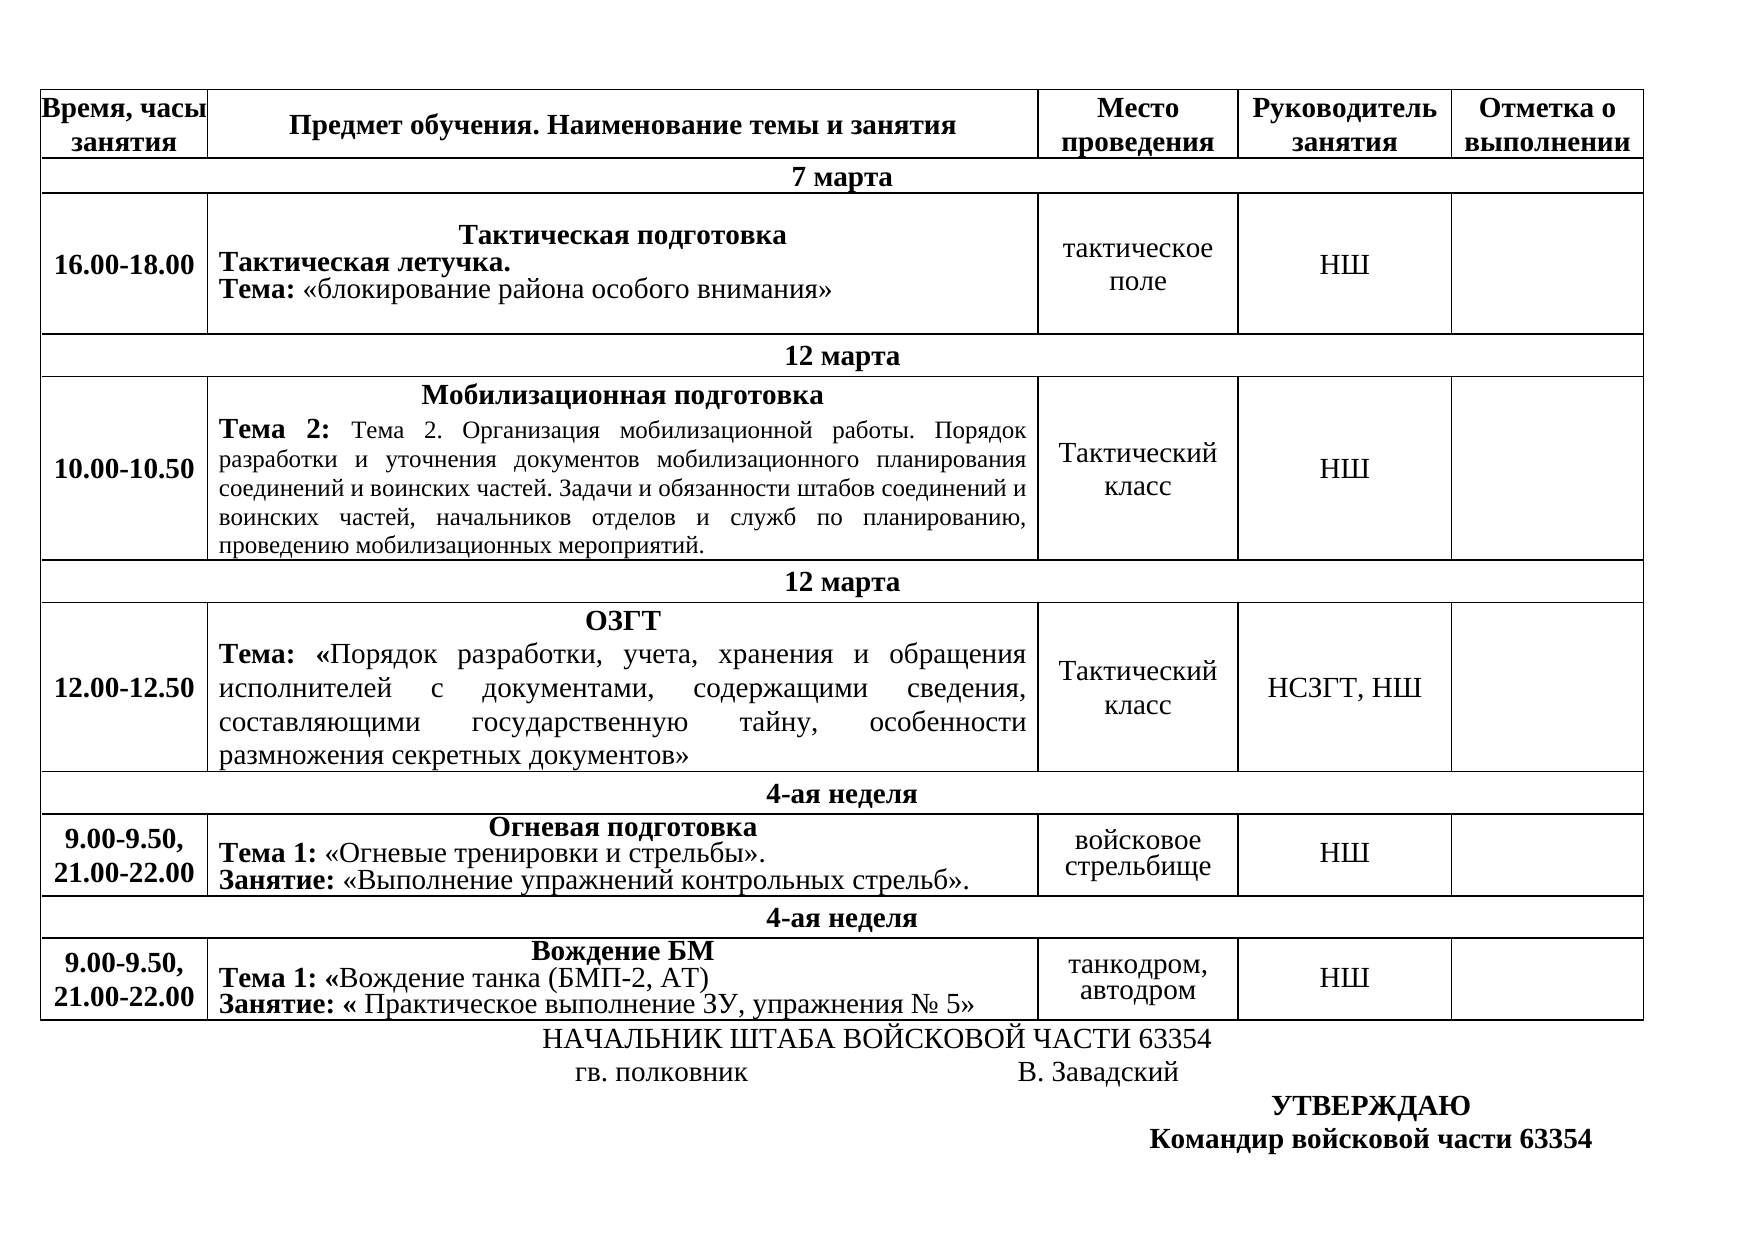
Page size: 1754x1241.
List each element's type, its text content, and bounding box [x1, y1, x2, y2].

table_cell Мобилизационная подготовка Тема 2: Тема 2. Организация мобилизационной работы. Порядок разработки и уточнения документов мобилизационного планирования соединений и воинских частей. Задачи и обязанности штабов соединений и воинских частей, начальников отделов и служб по планированию, проведению мобилизационных мероприятий. [208, 377, 1037, 559]
table_header Место проведения [1039, 90, 1237, 157]
table_cell [1452, 815, 1643, 895]
table_cell НШ [1239, 939, 1451, 1019]
table_cell НШ [1239, 815, 1451, 895]
table_cell Тактический класс [1039, 603, 1237, 771]
table_header Руководитель занятия [1239, 90, 1451, 157]
table_cell [1452, 939, 1643, 1019]
table_cell 12 марта [41, 560, 1643, 602]
table_cell танкодром, автодром [1039, 939, 1237, 1019]
table_cell тактическое поле [1039, 194, 1237, 333]
table_cell Огневая подготовка Тема 1: «Огневые тренировки и стрельбы». Занятие: «Выполнение упражнений контрольных стрельб». [208, 815, 1037, 895]
table_cell 12 марта [41, 334, 1643, 376]
table_cell 12.00-12.50 [41, 603, 207, 771]
table_cell [1452, 194, 1643, 333]
table_cell НСЗГТ, НШ [1239, 603, 1451, 771]
table_cell НШ [1239, 194, 1451, 333]
table_cell Вождение БМ Тема 1: «Вождение танка (БМП-2, АТ) Занятие: « Практическое выполнение ЗУ, упражнения № 5» [208, 939, 1037, 1019]
table_cell 7 марта [41, 158, 1643, 192]
table_cell НШ [1239, 377, 1451, 559]
text НАЧАЛЬНИК ШТАБА ВОЙСКОВОЙ ЧАСТИ 63354 [118, 1021, 1636, 1054]
table_header Отметка о выполнении [1452, 90, 1643, 157]
table_cell [1452, 377, 1643, 559]
table_cell 4-ая неделя [41, 896, 1643, 937]
table_cell 4-ая неделя [41, 772, 1643, 813]
table_cell войсковое стрельбище [1039, 815, 1237, 895]
table_cell 16.00-18.00 [41, 193, 207, 333]
text гв. полковник В. Завадский [118, 1054, 1636, 1088]
table_cell 9.00-9.50, 21.00-22.00 [41, 814, 207, 895]
table_cell [1452, 603, 1643, 771]
text Командир войсковой части 63354 [118, 1121, 1624, 1155]
table_header Предмет обучения. Наименование темы и занятия [208, 90, 1037, 157]
table_cell ОЗГТ Тема: «Порядок разработки, учета, хранения и обращения исполнителей с документами, содержащими сведения, составляющими государственную тайну, особенности размножения секретных документов» [208, 603, 1037, 771]
table_cell 10.00-10.50 [41, 377, 207, 559]
text УТВЕРЖДАЮ [118, 1088, 1624, 1121]
table_cell Тактическая подготовка Тактическая летучка. Тема: «блокирование района особого внимания» [208, 194, 1037, 333]
table_header Время, часы занятия [41, 90, 207, 157]
table_cell 9.00-9.50, 21.00-22.00 [41, 938, 207, 1019]
table_cell Тактический класс [1039, 377, 1237, 559]
